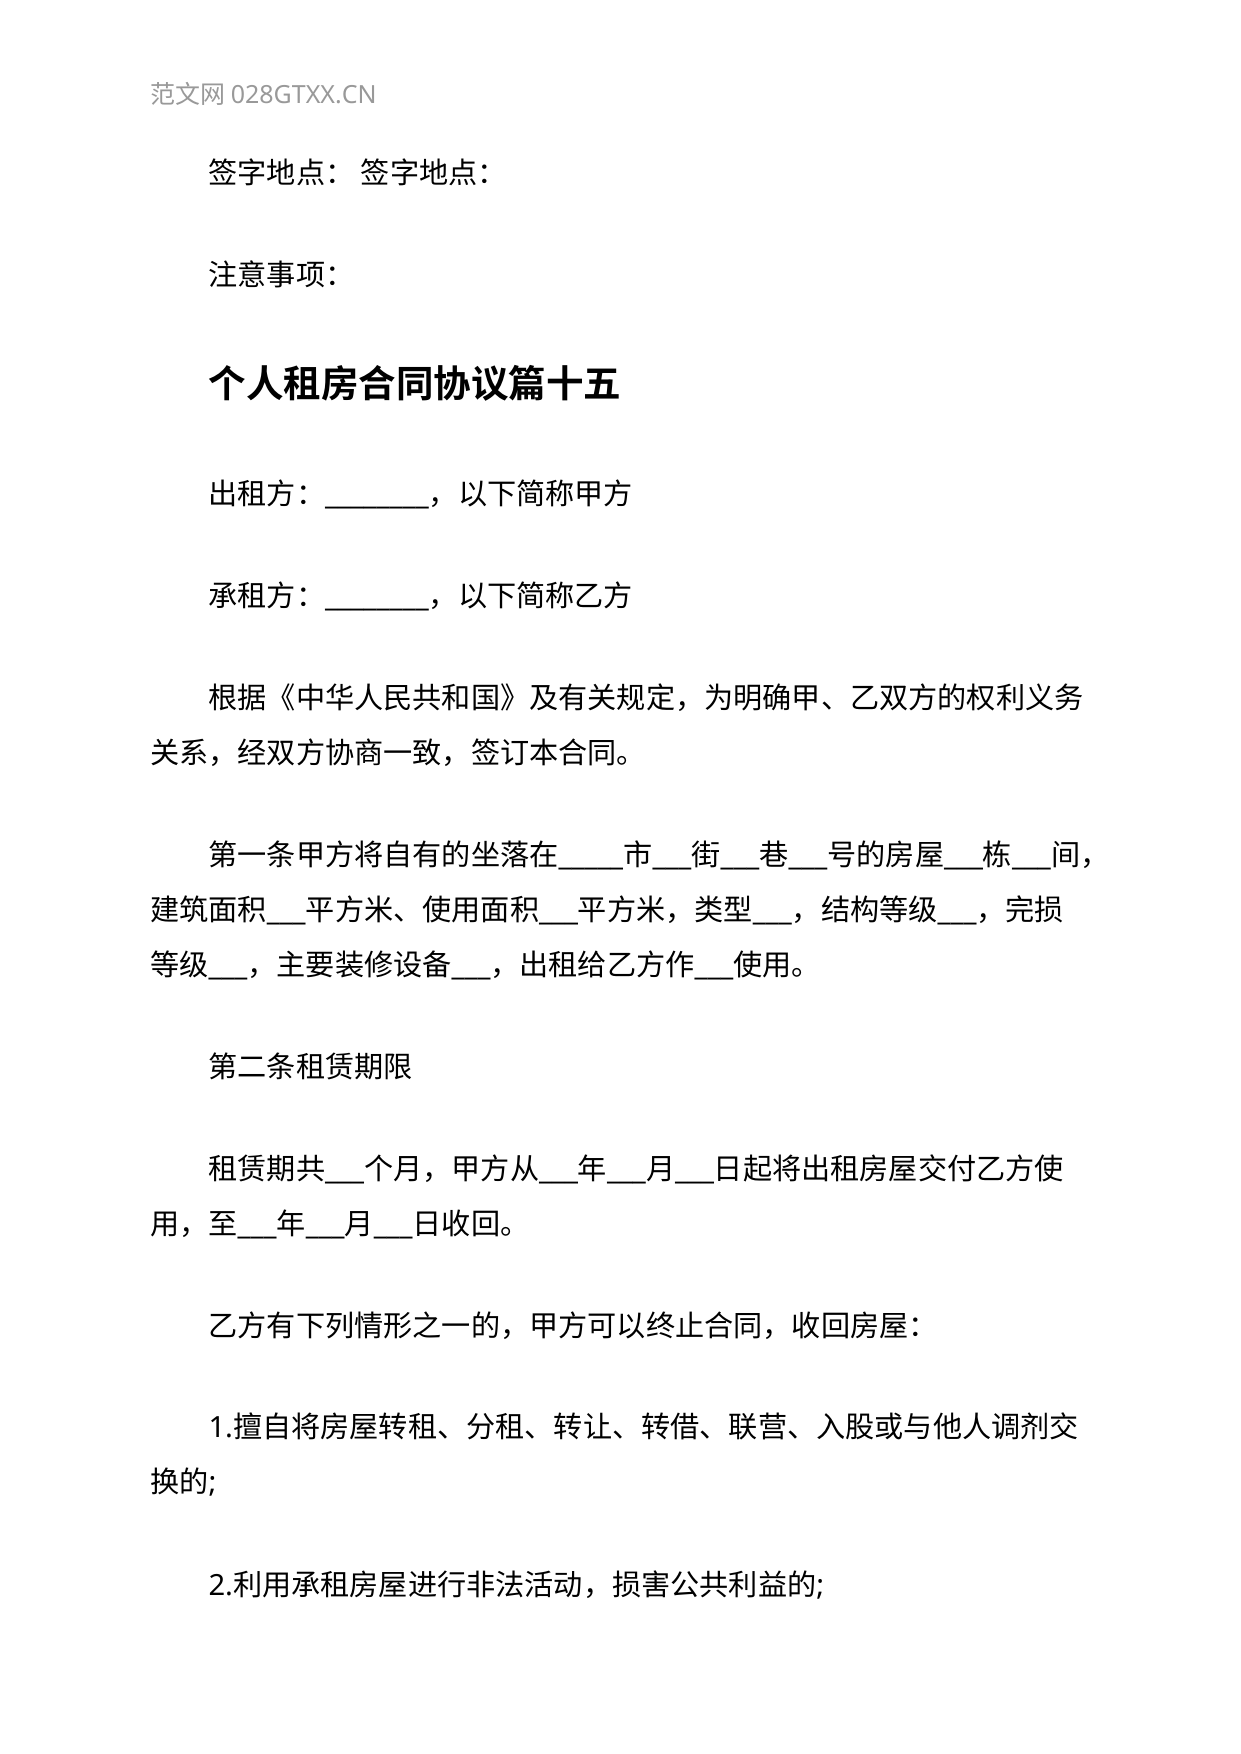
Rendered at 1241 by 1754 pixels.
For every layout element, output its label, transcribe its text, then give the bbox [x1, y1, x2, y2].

text 1.擅自将房屋转租、分租、转让、转借、联营、入股或与他人调剂交换的; [150, 1404, 1090, 1501]
text 承租方：________，以下简称乙方 [150, 573, 1090, 615]
text 根据《中华人民共和国》及有关规定，为明确甲、乙双方的权利义务关系，经双方协商一致，签订本合同。 [150, 675, 1090, 772]
text 乙方有下列情形之一的，甲方可以终止合同，收回房屋： [150, 1302, 1090, 1344]
text 第二条租赁期限 [150, 1043, 1090, 1086]
text 签字地点： 签字地点： [150, 150, 1090, 192]
text 租赁期共___个月，甲方从___年___月___日起将出租房屋交付乙方使用，至___年___月___日收回。 [150, 1145, 1090, 1243]
text 出租方：________，以下简称甲方 [150, 471, 1090, 513]
text 2.利用承租房屋进行非法活动，损害公共利益的; [150, 1561, 1090, 1603]
text 第一条甲方将自有的坐落在_____市___街___巷___号的房屋___栋___间，建筑面积___平方米、使用面积___平方米，类型___，结构等级___，完损等级___，主要装修设备___，出租给乙方作___使用。 [150, 832, 1090, 984]
text 注意事项： [150, 252, 1090, 294]
text 个人租房合同协议篇十五 [150, 353, 1090, 408]
